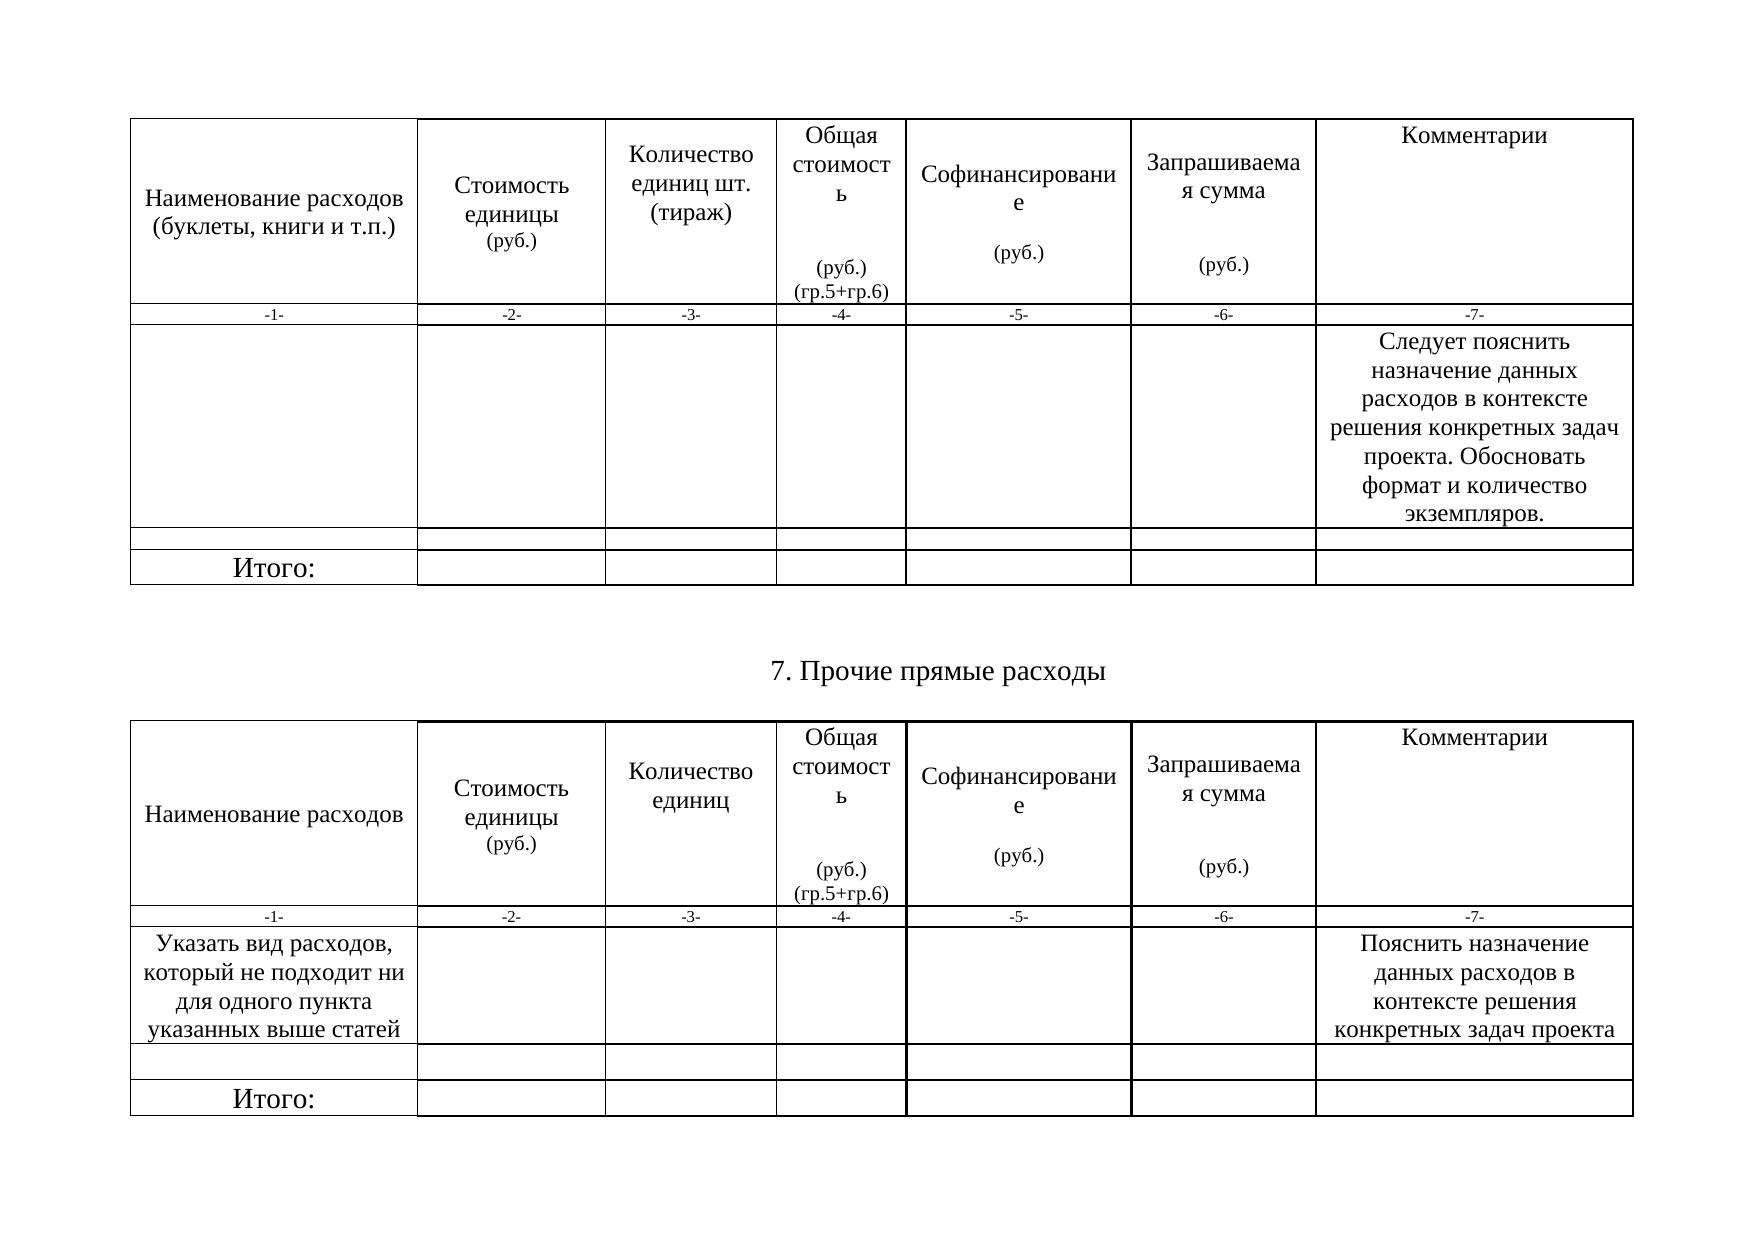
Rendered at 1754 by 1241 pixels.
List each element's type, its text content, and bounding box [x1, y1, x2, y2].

table_cell [908, 928, 1130, 1043]
table_cell -4- [777, 907, 905, 926]
table_cell [907, 326, 1130, 527]
table_cell Итого: [131, 1080, 417, 1114]
table_header Комментарии [1317, 120, 1632, 303]
table_cell -3- [606, 907, 776, 926]
table_cell [131, 1044, 417, 1079]
table_cell -1- [131, 906, 417, 926]
table_cell [131, 528, 417, 548]
table_cell [131, 325, 417, 527]
table_cell [606, 529, 776, 548]
table_cell [1132, 326, 1315, 527]
table_cell [1132, 529, 1315, 548]
table_cell [907, 551, 1130, 584]
table_header Общая стоимость (руб.) (гр.5+гр.6) [777, 120, 905, 303]
table_cell -1- [131, 304, 417, 324]
table_header Общая стоимость (руб.) (гр.5+гр.6) [777, 723, 905, 905]
table_cell [606, 551, 776, 584]
table_cell [606, 1045, 776, 1079]
table_cell -5- [907, 305, 1130, 324]
table_cell -5- [908, 907, 1130, 926]
table_header Количество единиц [606, 723, 776, 905]
table_cell [418, 1081, 605, 1114]
table_cell [606, 928, 776, 1043]
table_cell [1133, 1045, 1315, 1079]
table_cell -6- [1132, 305, 1315, 324]
table_cell -2- [418, 907, 605, 926]
table_cell [777, 326, 905, 527]
table_header Софинансирование (руб.) [907, 120, 1130, 303]
table_cell -2- [418, 305, 605, 324]
table_cell [418, 551, 605, 584]
table_cell [606, 326, 776, 527]
table_cell [777, 529, 905, 548]
table_cell [1133, 1081, 1315, 1114]
table_cell [1133, 928, 1315, 1043]
table_header Количество единиц шт. (тираж) [606, 120, 776, 303]
table_cell -6- [1133, 907, 1315, 926]
table_cell [418, 928, 605, 1043]
table_cell [418, 1045, 605, 1079]
table_header Софинансирование (руб.) [908, 723, 1130, 905]
table_cell [777, 1081, 905, 1114]
table_header Запрашиваемая сумма (руб.) [1133, 723, 1315, 905]
table_header Стоимость единицы (руб.) [418, 723, 605, 905]
table_header Стоимость единицы (руб.) [418, 120, 605, 303]
table_header Наименование расходов (буклеты, книги и т.п.) [131, 119, 417, 303]
table_cell [1317, 551, 1632, 584]
table_header Наименование расходов [131, 721, 417, 905]
table_cell [777, 551, 905, 584]
table_cell [777, 1045, 905, 1079]
table_header Комментарии [1317, 723, 1632, 905]
table_cell Указать вид расходов, который не подходит ни для одного пункта указанных выше статей [131, 927, 417, 1043]
table_cell [1317, 1045, 1632, 1079]
table_cell [908, 1081, 1130, 1114]
table_cell [418, 326, 605, 527]
table_cell Пояснить назначение данных расходов в контексте решения конкретных задач проекта [1317, 928, 1632, 1043]
table_cell [1317, 1081, 1632, 1114]
table_cell [908, 1045, 1130, 1079]
table_cell [1132, 551, 1315, 584]
table_cell -7- [1317, 305, 1632, 324]
table_cell -3- [606, 305, 776, 324]
table_header Запрашиваемая сумма (руб.) [1132, 120, 1315, 303]
table_cell [907, 529, 1130, 548]
table_cell [418, 529, 605, 548]
text 7. Прочие прямые расходы [217, 653, 1659, 687]
table_cell [606, 1081, 776, 1114]
table_cell [1317, 529, 1632, 548]
table_cell -4- [777, 305, 905, 324]
table_cell [777, 928, 905, 1043]
table_cell Следует пояснить назначение данных расходов в контексте решения конкретных задач проекта. Обосновать формат и количество экземпляров. [1317, 326, 1632, 527]
table_cell Итого: [131, 550, 417, 584]
table_cell -7- [1317, 907, 1632, 926]
